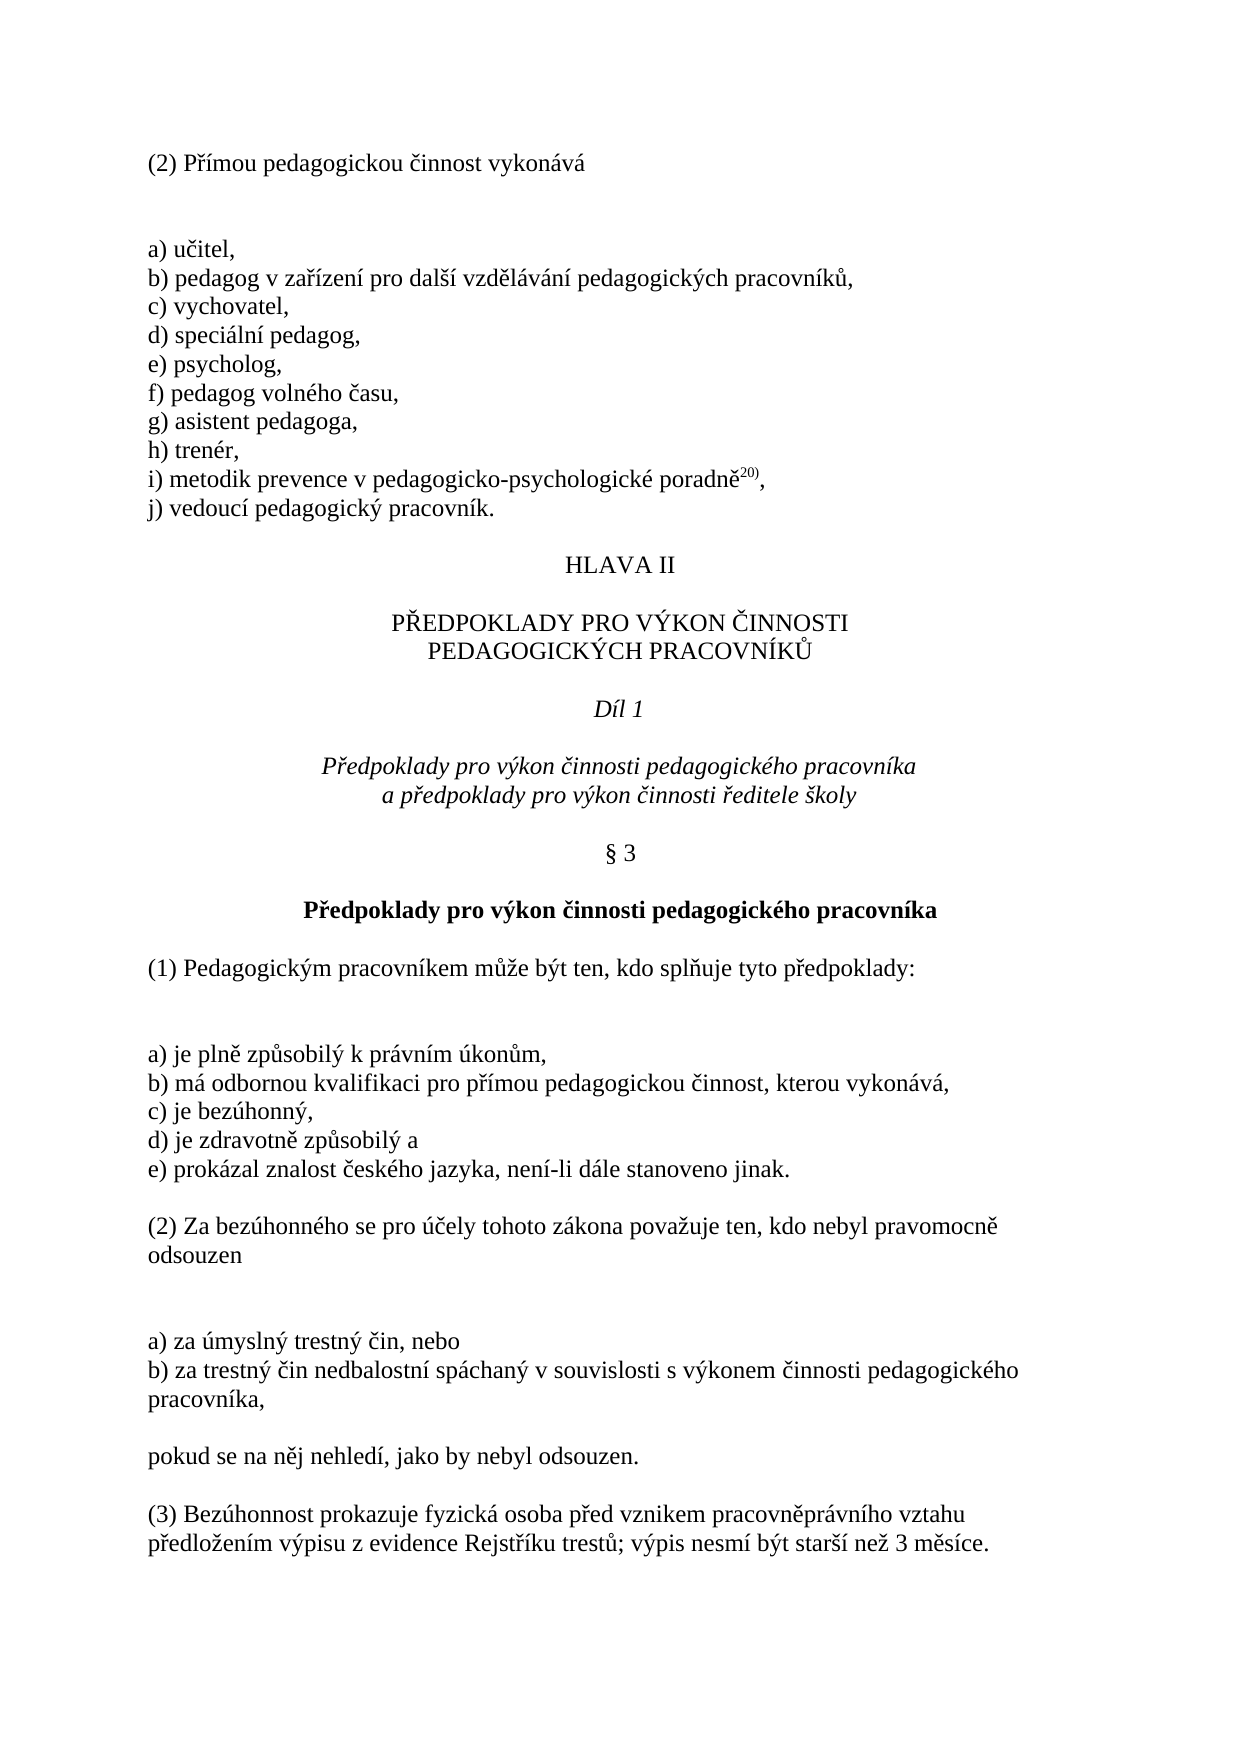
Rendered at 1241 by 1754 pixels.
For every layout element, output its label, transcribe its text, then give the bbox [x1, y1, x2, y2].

text § 3 [148, 838, 1093, 866]
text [148, 148, 1093, 234]
text (1) Pedagogickým pracovníkem může být ten, kdo splňuje tyto předpoklady: [148, 924, 1093, 1039]
text Díl 1 [148, 694, 1093, 723]
text c) vychovatel, [148, 291, 1093, 320]
text f) pedagog volného času, [148, 378, 1093, 406]
text e) psycholog, [148, 349, 1093, 378]
text Předpoklady pro výkon činnosti pedagogického pracovníka [148, 895, 1093, 924]
text b) pedagog v zařízení pro další vzdělávání pedagogických pracovníků, [148, 263, 1093, 291]
text Předpoklady pro výkon činnosti pedagogického pracovníka [148, 751, 1093, 780]
text a) za úmyslný trestný čin, nebo [148, 1326, 1093, 1355]
text a) je plně způsobilý k právním úkonům, [148, 1039, 1093, 1068]
text b) za trestný čin nedbalostní spáchaný v souvislosti s výkonem činnosti pedagogického pracovníka, [148, 1355, 1093, 1413]
text a předpoklady pro výkon činnosti ředitele školy [148, 780, 1093, 809]
text c) je bezúhonný, [148, 1096, 1093, 1125]
text i) metodik prevence v pedagogicko-psychologické poradně20), [148, 464, 1093, 493]
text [148, 1441, 1093, 1585]
text d) je zdravotně způsobilý a [148, 1125, 1093, 1154]
text PŘEDPOKLADY PRO VÝKON ČINNOSTI [148, 608, 1093, 636]
text h) trenér, [148, 435, 1093, 464]
text e) prokázal znalost českého jazyka, není-li dále stanoveno jinak. [148, 1154, 1093, 1183]
text HLAVA II [148, 550, 1093, 579]
text PEDAGOGICKÝCH PRACOVNÍKŮ [148, 636, 1093, 665]
text j) vedoucí pedagogický pracovník. [148, 493, 1093, 550]
text d) speciální pedagog, [148, 320, 1093, 349]
text g) asistent pedagoga, [148, 406, 1093, 435]
text a) učitel, [148, 234, 1093, 263]
text (2) Za bezúhonného se pro účely tohoto zákona považuje ten, kdo nebyl pravomocně odsouzen [148, 1211, 1093, 1326]
text b) má odbornou kvalifikaci pro přímou pedagogickou činnost, kterou vykonává, [148, 1068, 1093, 1096]
